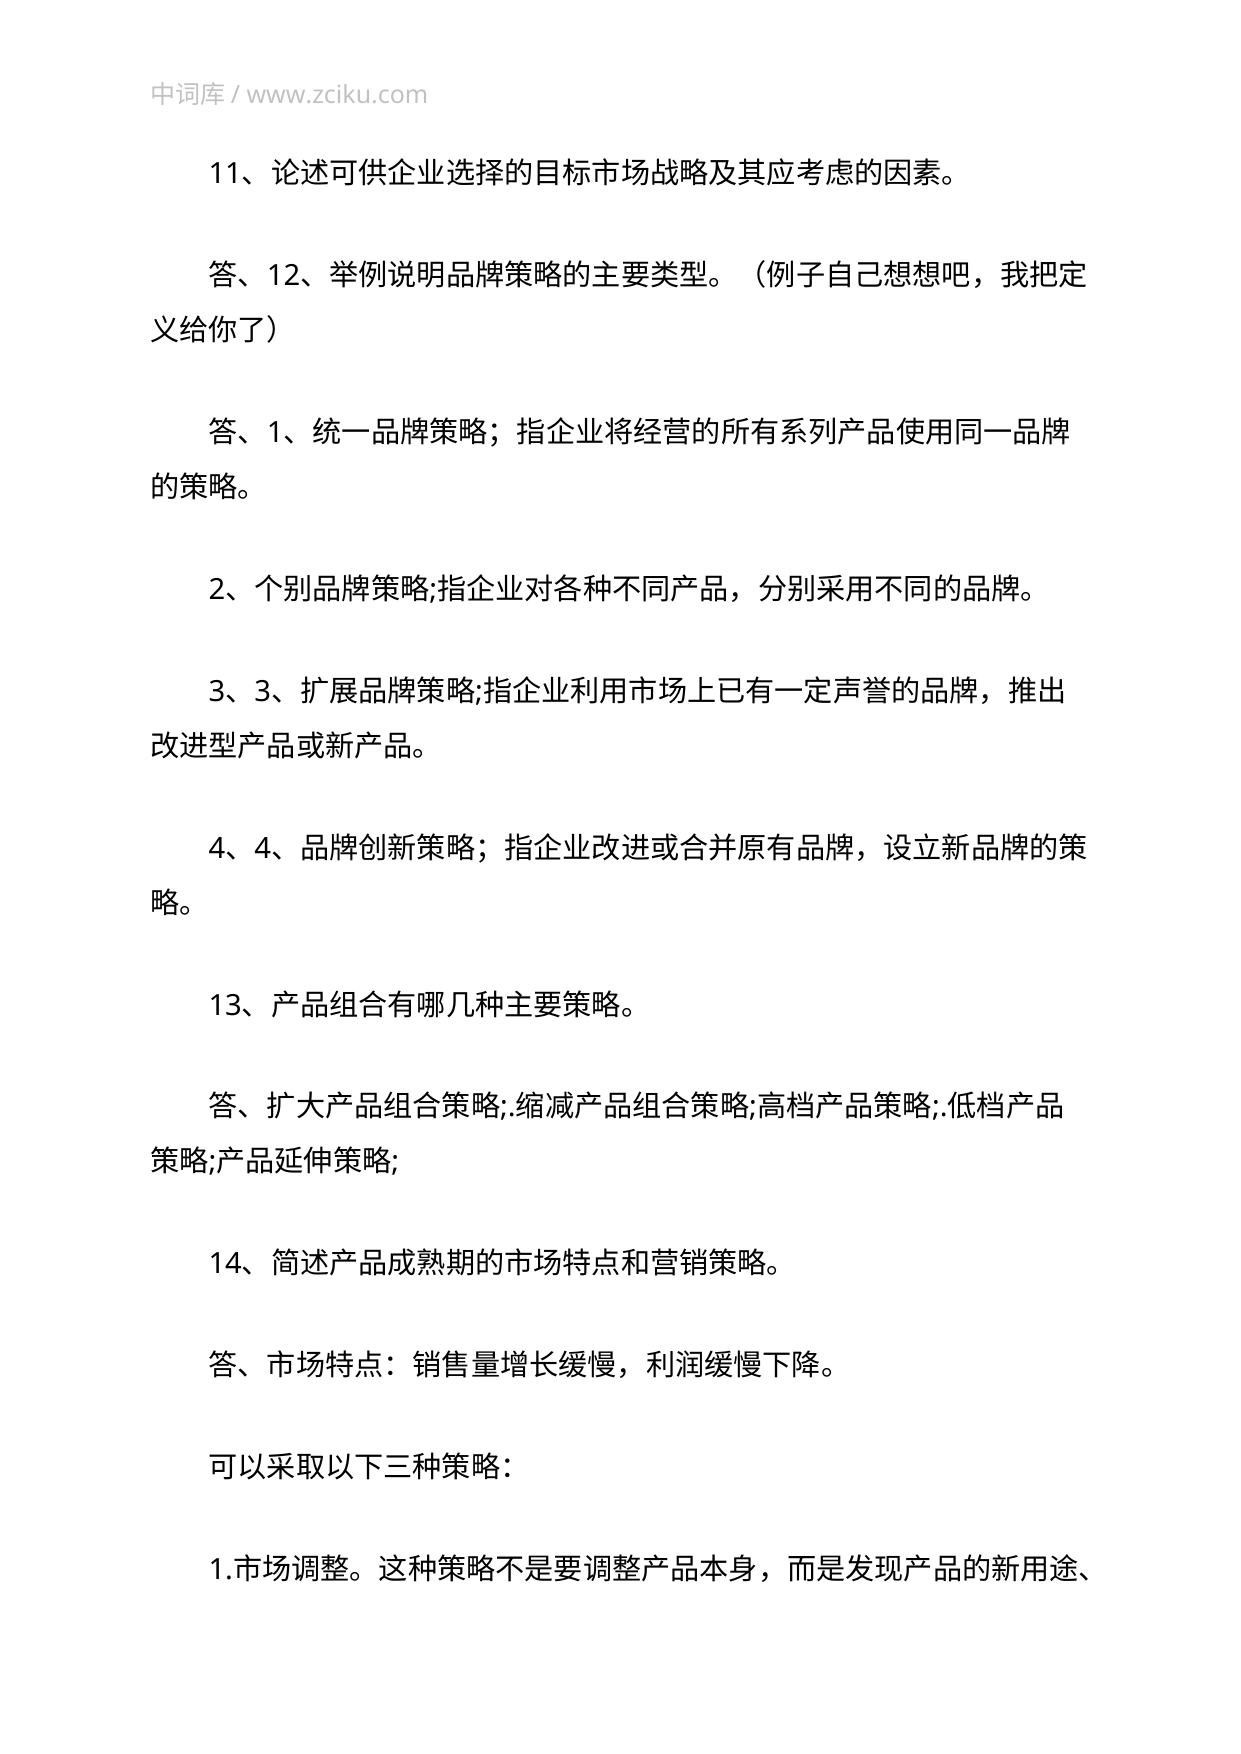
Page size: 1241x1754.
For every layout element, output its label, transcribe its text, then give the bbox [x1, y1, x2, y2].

text 答、市场特点：销售量增长缓慢，利润缓慢下降。 [150, 1342, 1090, 1384]
text 答、12、举例说明品牌策略的主要类型。（例子自己想想吧，我把定义给你了） [150, 252, 1090, 349]
text 可以采取以下三种策略： [150, 1444, 1090, 1486]
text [150, 1546, 1090, 1588]
text 13、产品组合有哪几种主要策略。 [150, 981, 1090, 1023]
text 11、论述可供企业选择的目标市场战略及其应考虑的因素。 [150, 150, 1090, 192]
text 答、1、统一品牌策略；指企业将经营的所有系列产品使用同一品牌的策略。 [150, 409, 1090, 506]
text 3、3、扩展品牌策略;指企业利用市场上已有一定声誉的品牌，推出改进型产品或新产品。 [150, 667, 1090, 765]
text 2、个别品牌策略;指企业对各种不同产品，分别采用不同的品牌。 [150, 566, 1090, 608]
text 答、扩大产品组合策略;.缩减产品组合策略;高档产品策略;.低档产品策略;产品延伸策略; [150, 1083, 1090, 1180]
text 14、简述产品成熟期的市场特点和营销策略。 [150, 1240, 1090, 1282]
text 4、4、品牌创新策略；指企业改进或合并原有品牌，设立新品牌的策略。 [150, 824, 1090, 922]
